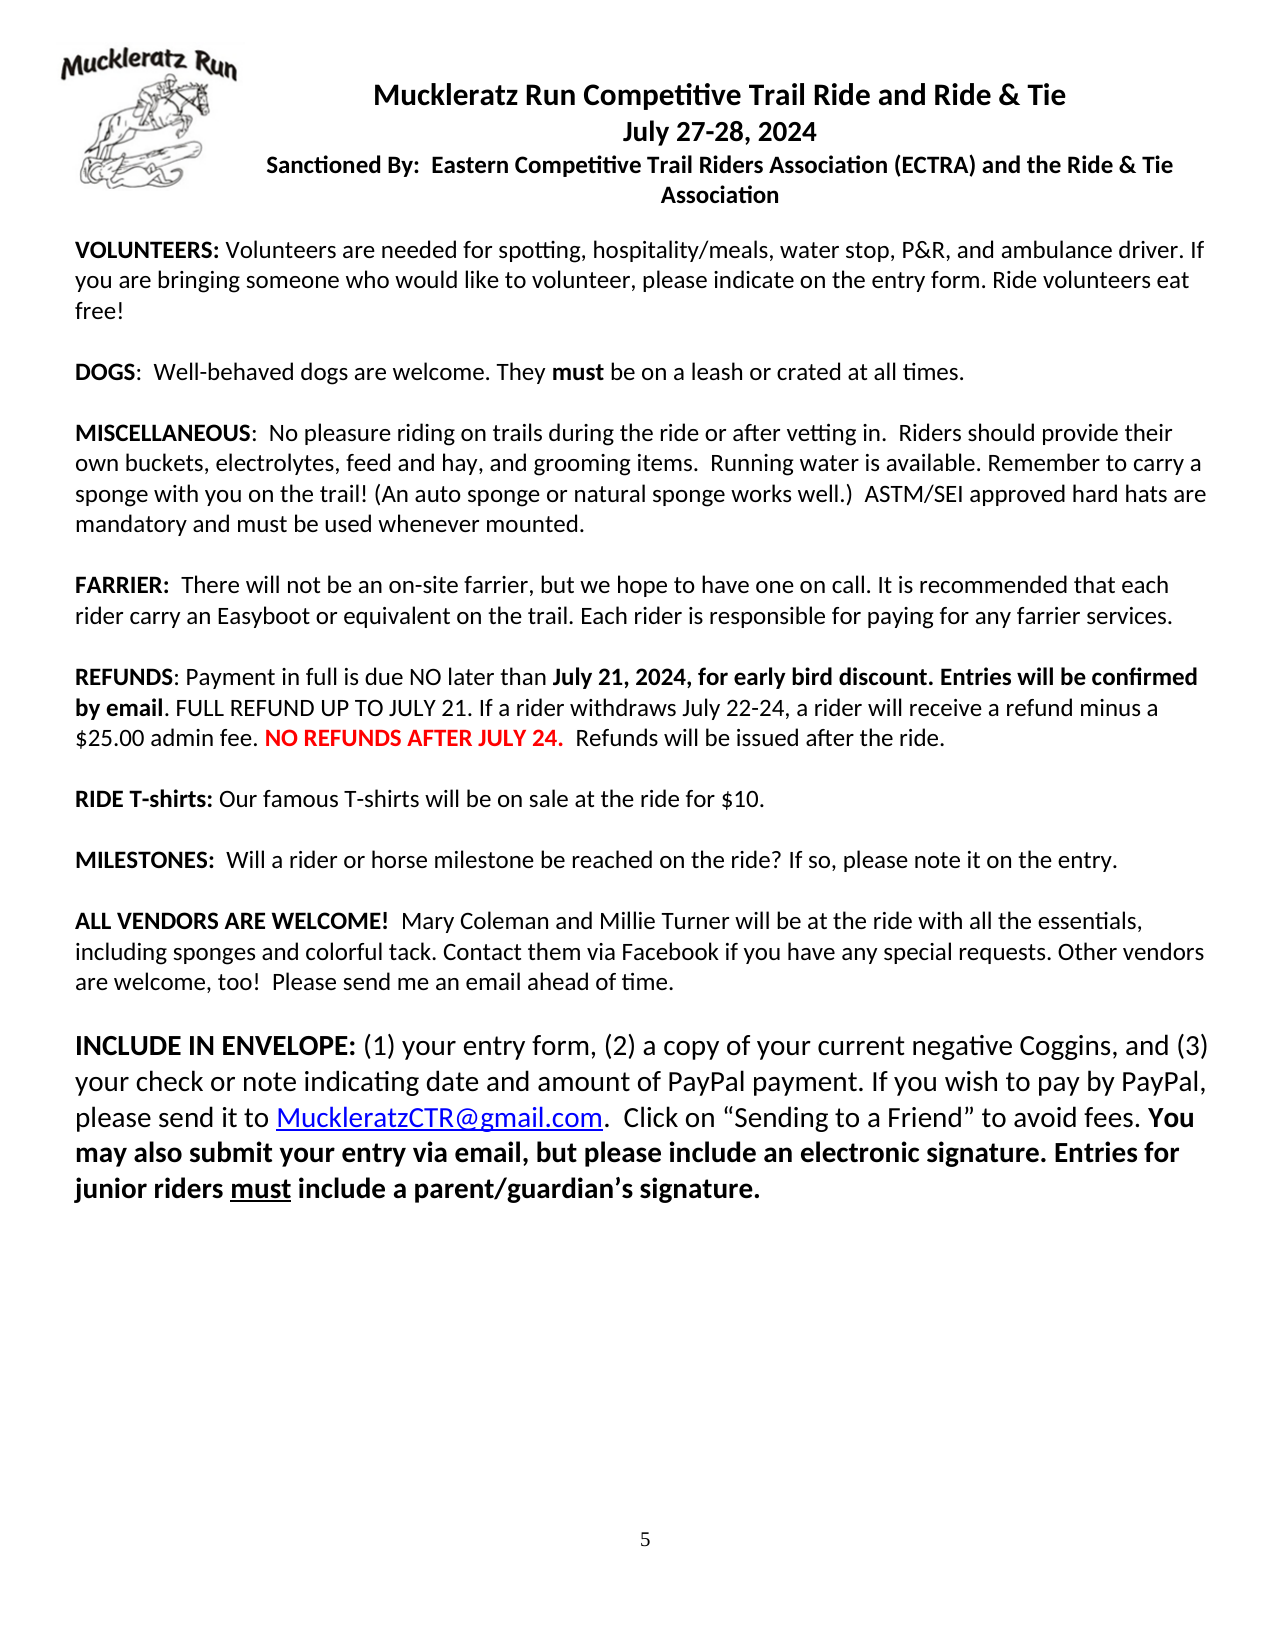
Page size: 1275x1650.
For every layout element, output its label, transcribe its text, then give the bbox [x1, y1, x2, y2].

text FARRIER: There will not be an on-site farrier, but we hope to have one on call. It is recommended that each rider carry an Easyboot or equivalent on the trail. Each rider is responsible for paying for any farrier services. [75, 569, 1215, 631]
text RIDE T-shirts: Our famous T-shirts will be on sale at the ride for $10. [75, 783, 1215, 814]
text DOGS: Well-behaved dogs are welcome. They must be on a leash or crated at all times. [75, 356, 1215, 386]
text INCLUDE IN ENVELOPE: (1) your entry form, (2) a copy of your current negative Coggins, and (3) your check or note indicating date and amount of PayPal payment. If you wish to pay by PayPal, please send it to MuckleratzCTR@gmail.com. Click on “Sending to a Friend” to avoid fees. You may also submit your entry via email, but please include an electronic signature. Entries for junior riders must include a parent/guardian’s signature. [75, 1027, 1215, 1206]
text ALL VENDORS ARE WELCOME! Mary Coleman and Millie Turner will be at the ride with all the essentials, including sponges and colorful tack. Contact them via Facebook if you have any special requests. Other vendors are welcome, too! Please send me an email ahead of time. [75, 905, 1215, 997]
picture [54, 42, 245, 189]
text VOLUNTEERS: Volunteers are needed for spotting, hospitality/meals, water stop, P&R, and ambulance driver. If you are bringing someone who would like to volunteer, please indicate on the entry form. Ride volunteers eat free! [75, 234, 1215, 325]
text MILESTONES: Will a rider or horse milestone be reached on the ride? If so, please note it on the entry. [75, 844, 1215, 875]
text REFUNDS: Payment in full is due NO later than July 21, 2024, for early bird discount. Entries will be confirmed by email. FULL REFUND UP TO JULY 21. If a rider withdraws July 22-24, a rider will receive a refund minus a $25.00 admin fee. NO REFUNDS AFTER JULY 24. Refunds will be issued after the ride. [75, 661, 1215, 753]
text MISCELLANEOUS: No pleasure riding on trails during the ride or after vetting in. Riders should provide their own buckets, electrolytes, feed and hay, and grooming items. Running water is available. Remember to carry a sponge with you on the trail! (An auto sponge or natural sponge works well.) ASTM/SEI approved hard hats are mandatory and must be used whenever mounted. [75, 417, 1215, 539]
